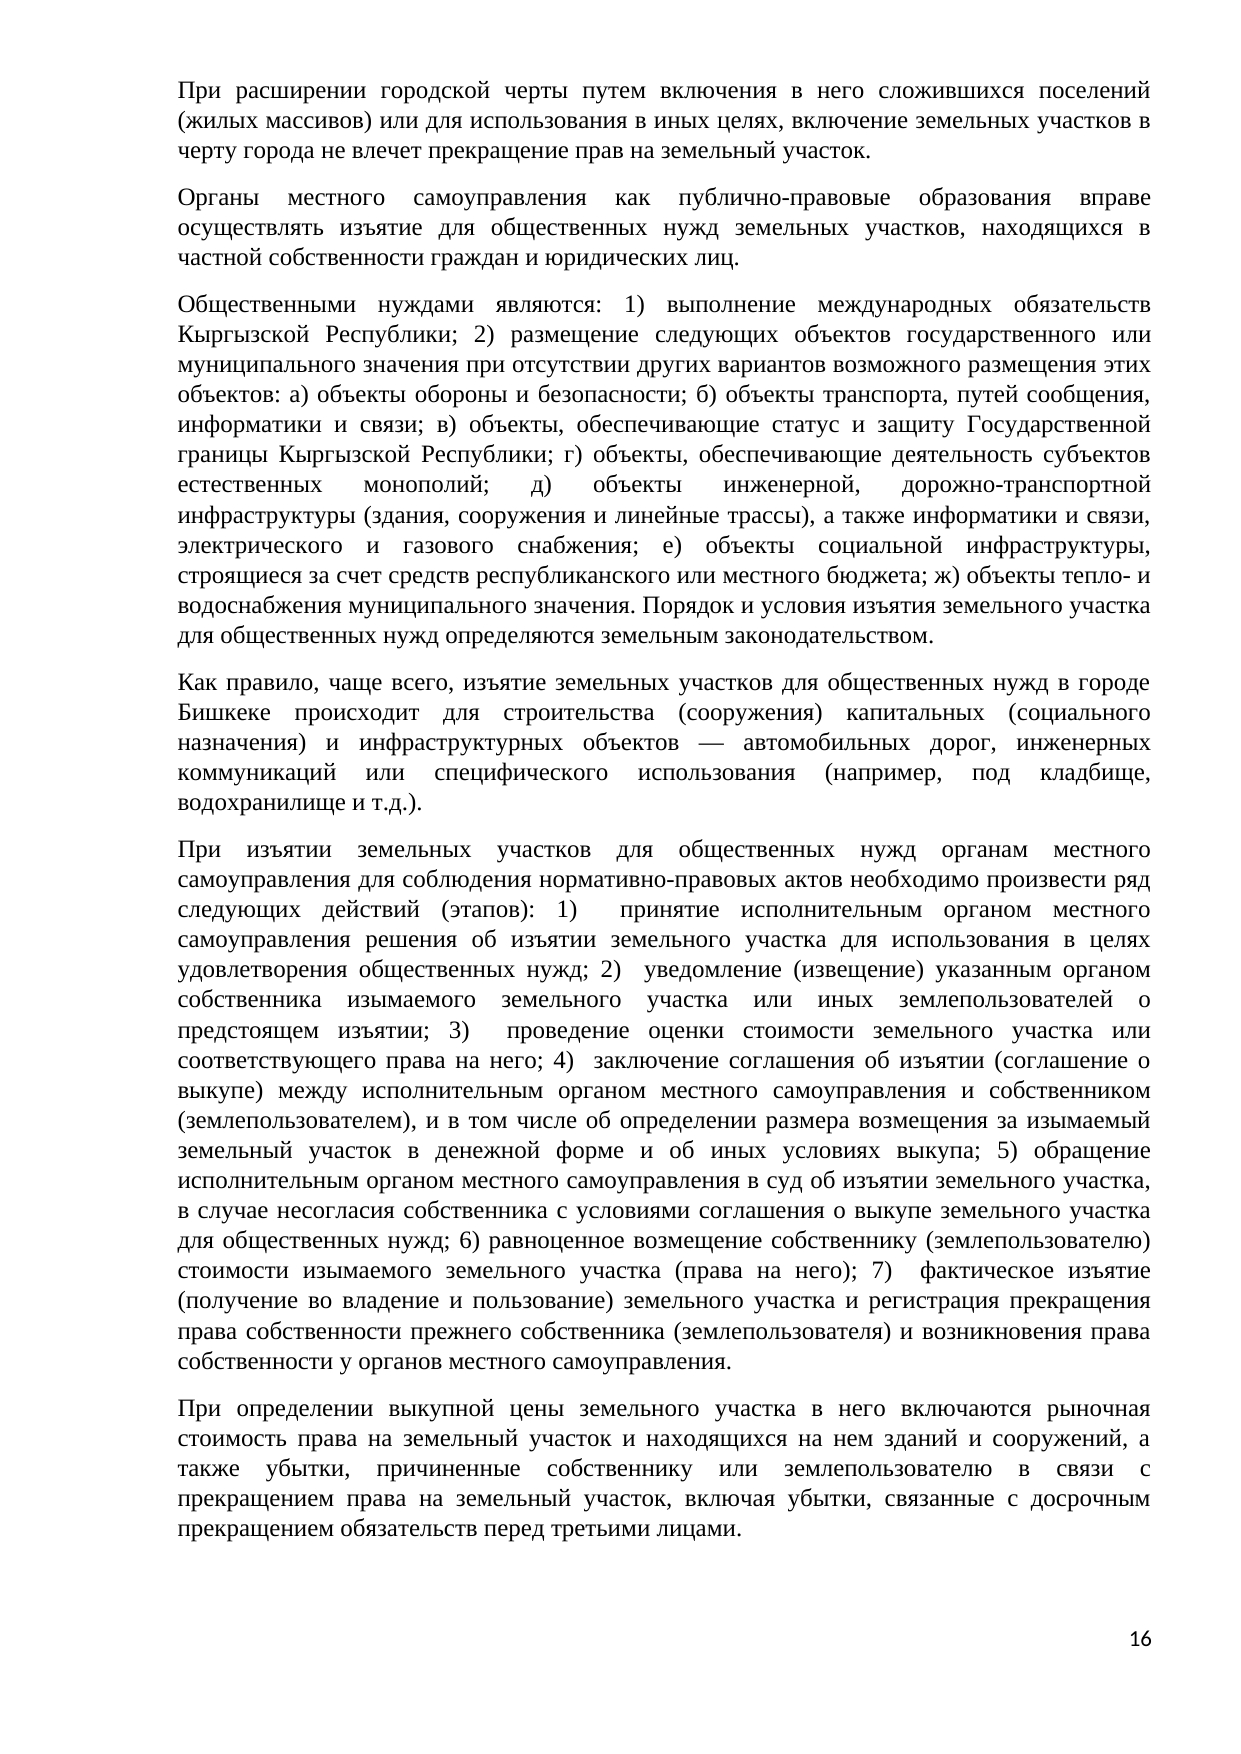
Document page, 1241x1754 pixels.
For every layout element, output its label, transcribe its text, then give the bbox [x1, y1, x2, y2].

text При расширении городской черты путем включения в него сложившихся поселений (жилых массивов) или для использования в иных целях, включение земельных участков в черту города не влечет прекращение прав на земельный участок. [177, 75, 1152, 164]
text При определении выкупной цены земельного участка в него включаются рыночная стоимость права на земельный участок и находящихся на нем зданий и сооружений, а также убытки, причиненные собственнику или землепользователю в связи с прекращением права на земельный участок, включая убытки, связанные с досрочным прекращением обязательств перед третьими лицами. [177, 1393, 1152, 1542]
text Общественными нуждами являются: 1) выполнение международных обязательств Кыргызской Республики; 2) размещение следующих объектов государственного или муниципального значения при отсутствии других вариантов возможного размещения этих объектов: а) объекты обороны и безопасности; б) объекты транспорта, путей сообщения, информатики и связи; в) объекты, обеспечивающие статус и защиту Государственной границы Кыргызской Республики; г) объекты, обеспечивающие деятельность субъектов естественных монополий; д) объекты инженерной, дорожно-транспортной инфраструктуры (здания, сооружения и линейные трассы), а также информатики и связи, электрического и газового снабжения; е) объекты социальной инфраструктуры, строящиеся за счет средств республиканского или местного бюджета; ж) объекты тепло- и водоснабжения муниципального значения. Порядок и условия изъятия земельного участка для общественных нужд определяются земельным законодательством. [177, 289, 1152, 649]
text Органы местного самоуправления как публично-правовые образования вправе осуществлять изъятие для общественных нужд земельных участков, находящихся в частной собственности граждан и юридических лиц. [177, 182, 1152, 271]
text Как правило, чаще всего, изъятие земельных участков для общественных нужд в городе Бишкеке происходит для строительства (сооружения) капитальных (социального назначения) и инфраструктурных объектов — автомобильных дорог, инженерных коммуникаций или специфического использования (например, под кладбище, водохранилище и т.д.). [177, 667, 1152, 816]
text При изъятии земельных участков для общественных нужд органам местного самоуправления для соблюдения нормативно-правовых актов необходимо произвести ряд следующих действий (этапов): 1) принятие исполнительным органом местного самоуправления решения об изъятии земельного участка для использования в целях удовлетворения общественных нужд; 2) уведомление (извещение) указанным органом собственника изымаемого земельного участка или иных землепользователей о предстоящем изъятии; 3) проведение оценки стоимости земельного участка или соответствующего права на него; 4) заключение соглашения об изъятии (соглашение о выкупе) между исполнительным органом местного самоуправления и собственником (землепользователем), и в том числе об определении размера возмещения за изымаемый земельный участок в денежной форме и об иных условиях выкупа; 5) обращение исполнительным органом местного самоуправления в суд об изъятии земельного участка, в случае несогласия собственника с условиями соглашения о выкупе земельного участка для общественных нужд; 6) равноценное возмещение собственнику (землепользователю) стоимости изымаемого земельного участка (права на него); 7) фактическое изъятие (получение во владение и пользование) земельного участка и регистрация прекращения права собственности прежнего собственника (землепользователя) и возникновения права собственности у органов местного самоуправления. [177, 834, 1152, 1374]
